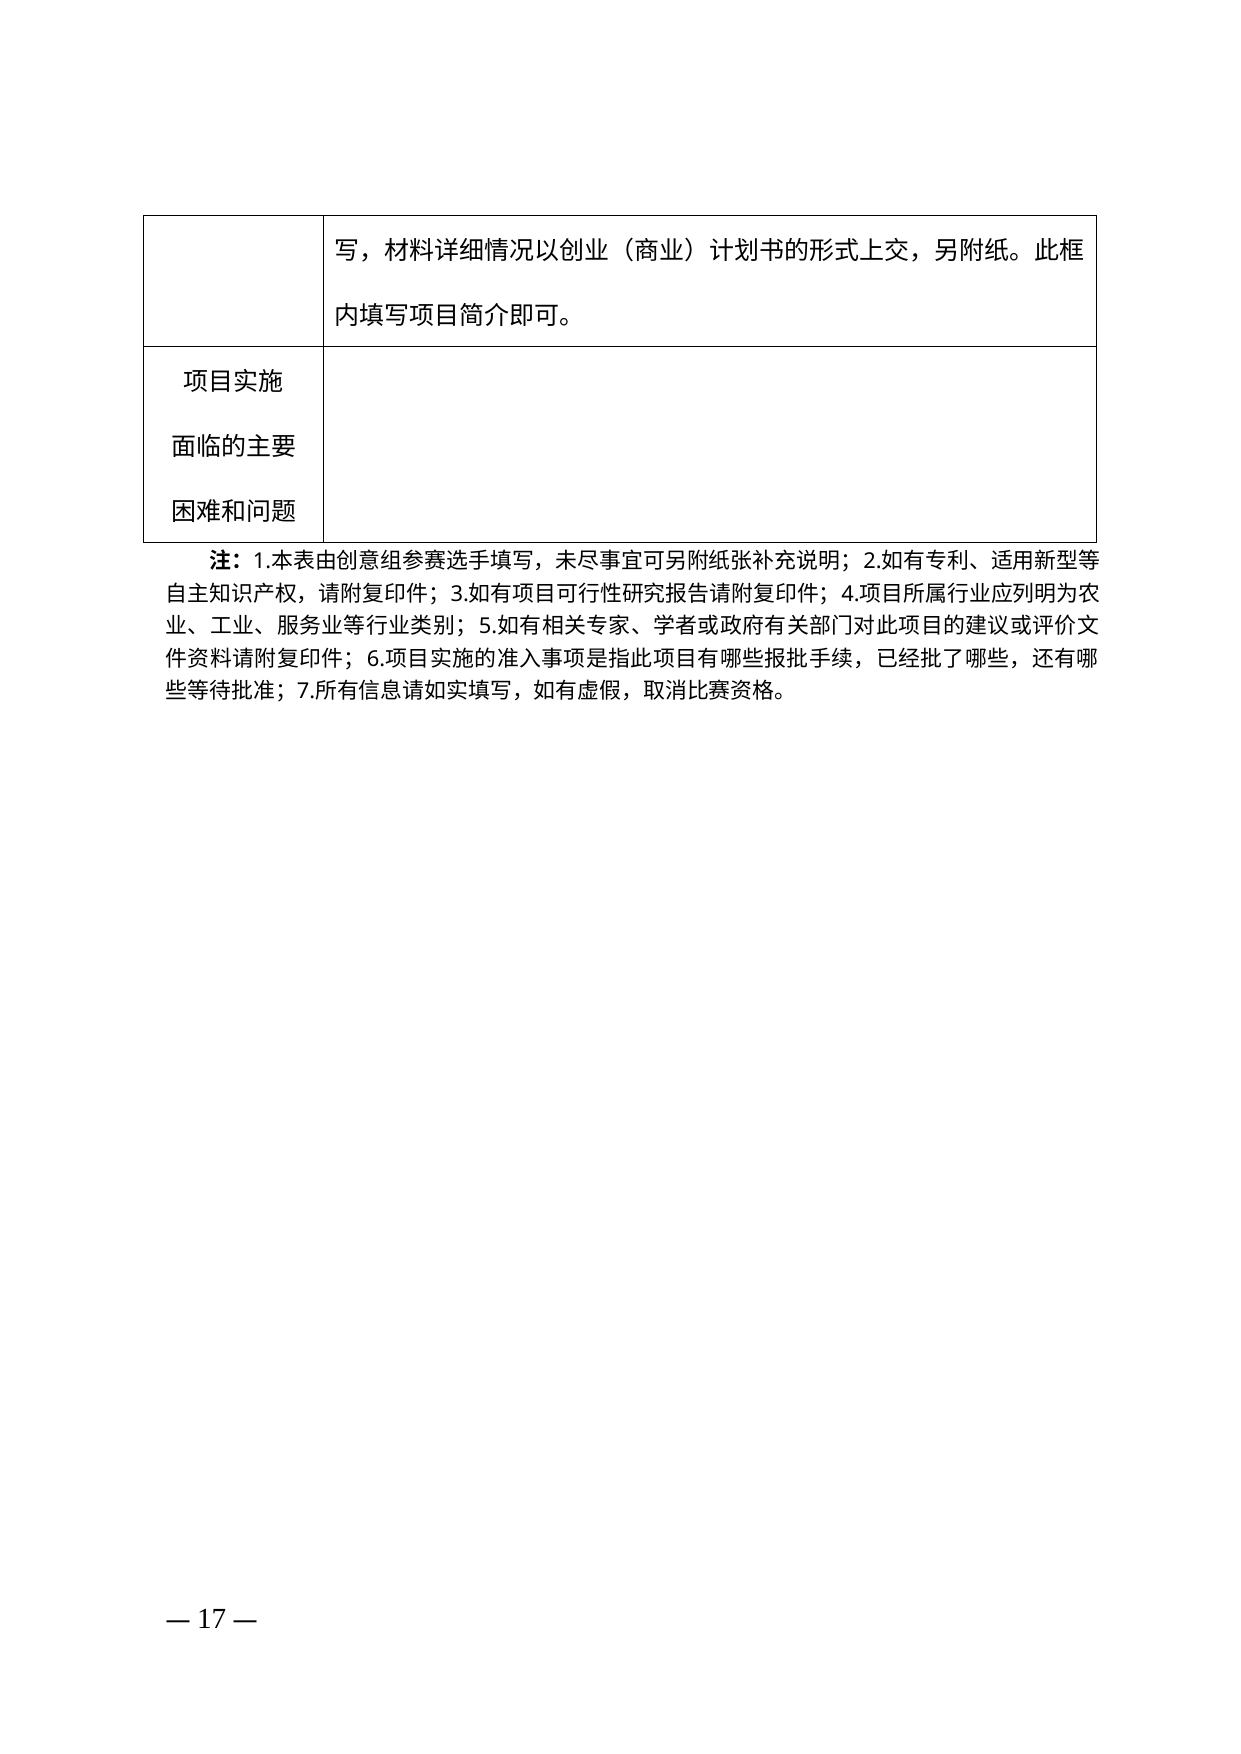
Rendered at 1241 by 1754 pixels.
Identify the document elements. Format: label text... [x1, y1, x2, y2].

table_cell [324, 347, 1096, 542]
table_cell 项目实施 面临的主要 困难和问题 [144, 347, 323, 542]
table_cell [324, 216, 1096, 346]
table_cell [144, 216, 323, 346]
text 注：1.本表由创意组参赛选手填写，未尽事宜可另附纸张补充说明；2.如有专利、适用新型等自主知识产权，请附复印件；3.如有项目可行性研究报告请附复印件；4.项目所属行业应列明为农业、工业、服务业等行业类别；5.如有相关专家、学者或政府有关部门对此项目的建议或评价文件资料请附复印件；6.项目实施的准入事项是指此项目有哪些报批手续，已经批了哪些，还有哪些等待批准；7.所有信息请如实填写，如有虚假，取消比赛资格。 [165, 543, 1101, 706]
